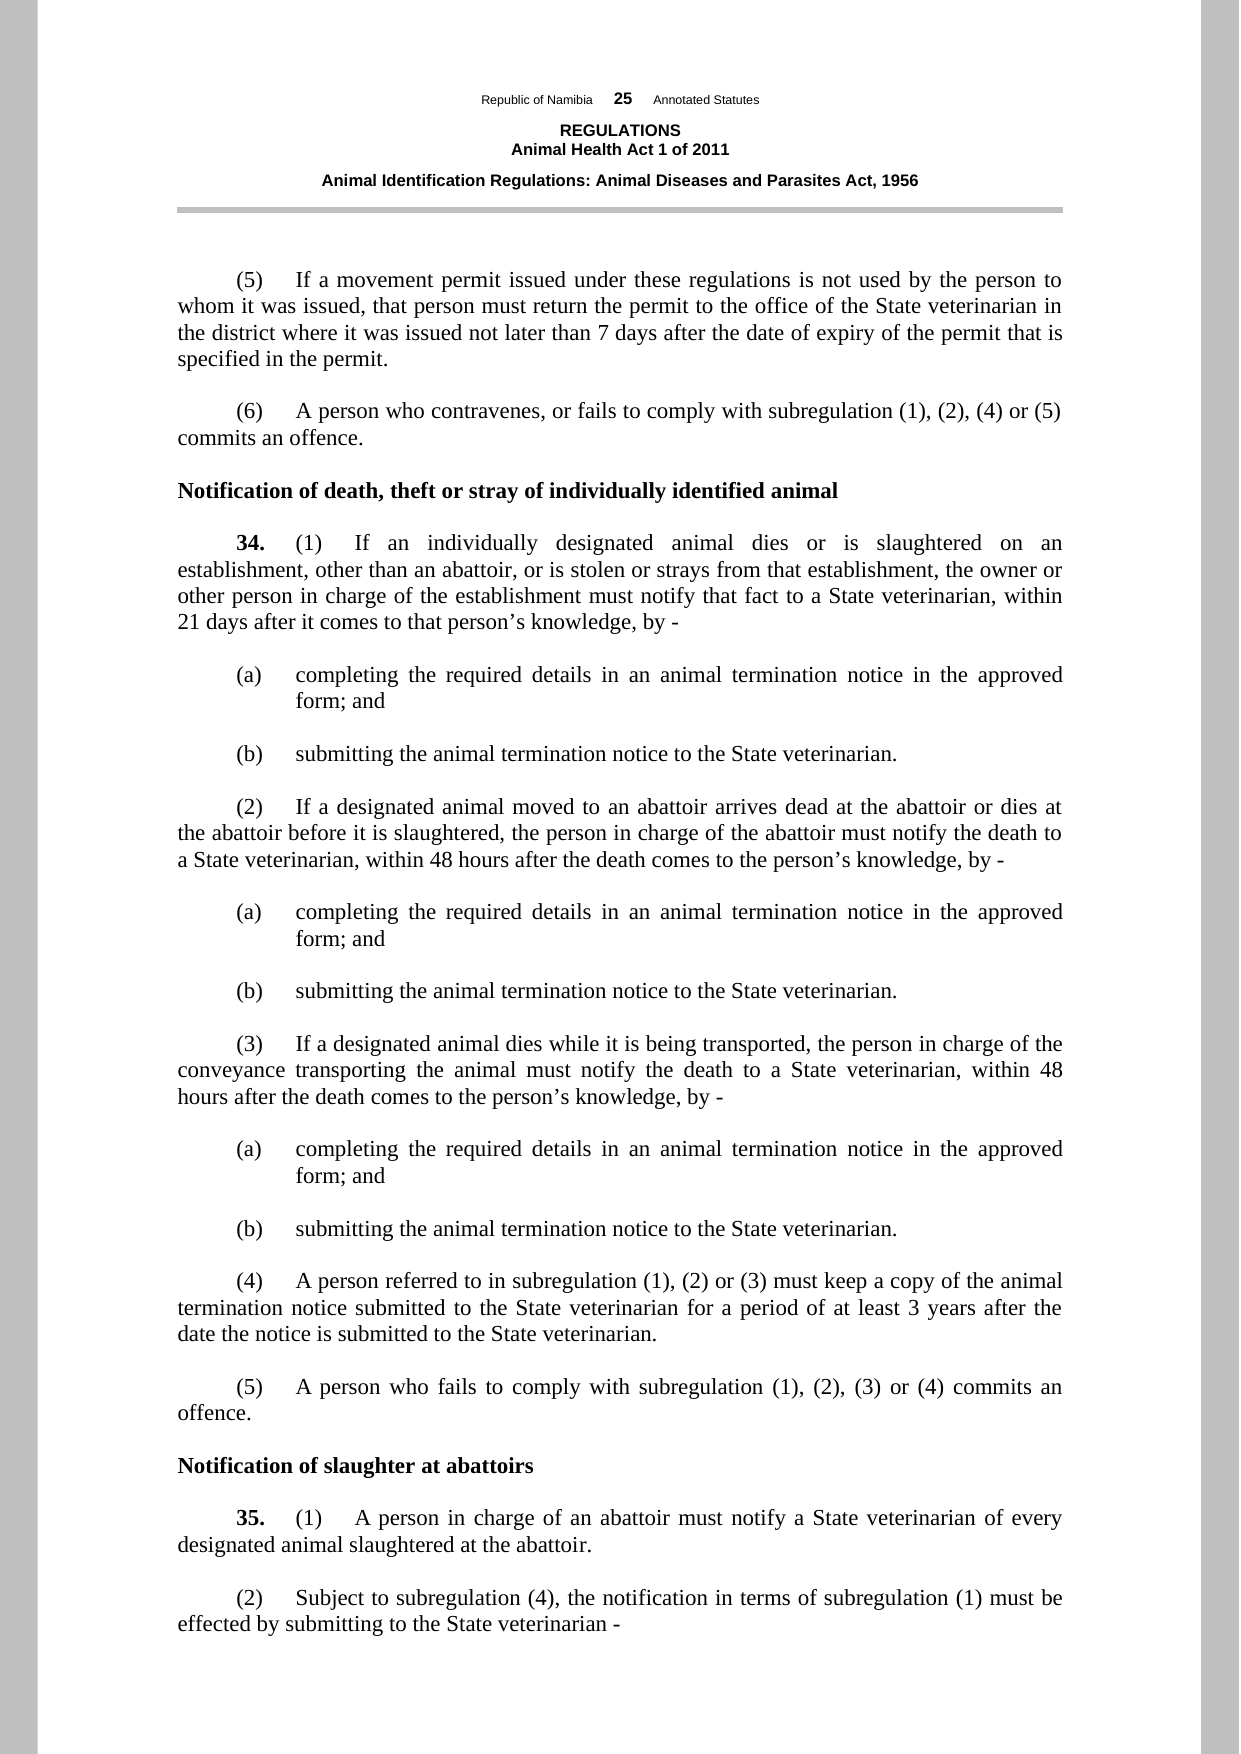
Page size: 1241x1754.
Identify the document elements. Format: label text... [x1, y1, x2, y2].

text (3) If a designated animal dies while it is being transported, the person in charge of the conveyance transporting the animal must notify the death to a State veterinarian, within 48 hours after the death comes to the person’s knowledge, by - [177, 1030, 1063, 1109]
text (a) completing the required details in an animal termination notice in the approved form; and [236, 661, 1063, 714]
text Notification of slaughter at abattoirs [177, 1452, 1063, 1478]
text (a) completing the required details in an animal termination notice in the approved form; and [236, 898, 1063, 951]
text (6) A person who contravenes, or fails to comply with subregulation (1), (2), (4) or (5) commits an offence. [177, 398, 1063, 450]
text (b) submitting the animal termination notice to the State veterinarian. [236, 977, 1063, 1004]
text 35. (1) A person in charge of an abattoir must notify a State veterinarian of every designated animal slaughtered at the abattoir. [177, 1504, 1063, 1557]
text (2) Subject to subregulation (4), the notification in terms of subregulation (1) must be effected by submitting to the State veterinarian - [177, 1583, 1063, 1636]
text (5) A person who fails to comply with subregulation (1), (2), (3) or (4) commits an offence. [177, 1373, 1063, 1425]
text (b) submitting the animal termination notice to the State veterinarian. [236, 1214, 1063, 1241]
text (a) completing the required details in an animal termination notice in the approved form; and [236, 1136, 1063, 1188]
text Notification of death, theft or stray of individually identified animal [177, 477, 1063, 503]
text (5) If a movement permit issued under these regulations is not used by the person to whom it was issued, that person must return the permit to the office of the State veterinarian in the district where it was issued not later than 7 days after the date of expiry of the permit that is specified in the permit. [177, 266, 1063, 371]
text (4) A person referred to in subregulation (1), (2) or (3) must keep a copy of the animal termination notice submitted to the State veterinarian for a period of at least 3 years after the date the notice is submitted to the State veterinarian. [177, 1267, 1063, 1346]
text (2) If a designated animal moved to an abattoir arrives dead at the abattoir or dies at the abattoir before it is slaughtered, the person in charge of the abattoir must notify the death to a State veterinarian, within 48 hours after the death comes to the person’s knowledge, by - [177, 793, 1063, 872]
text (b) submitting the animal termination notice to the State veterinarian. [236, 740, 1063, 767]
text 34. (1) If an individually designated animal dies or is slaughtered on an establishment, other than an abattoir, or is stolen or strays from that establishment, the owner or other person in charge of the establishment must notify that fact to a State veterinarian, within 21 days after it comes to that person’s knowledge, by - [177, 529, 1063, 635]
